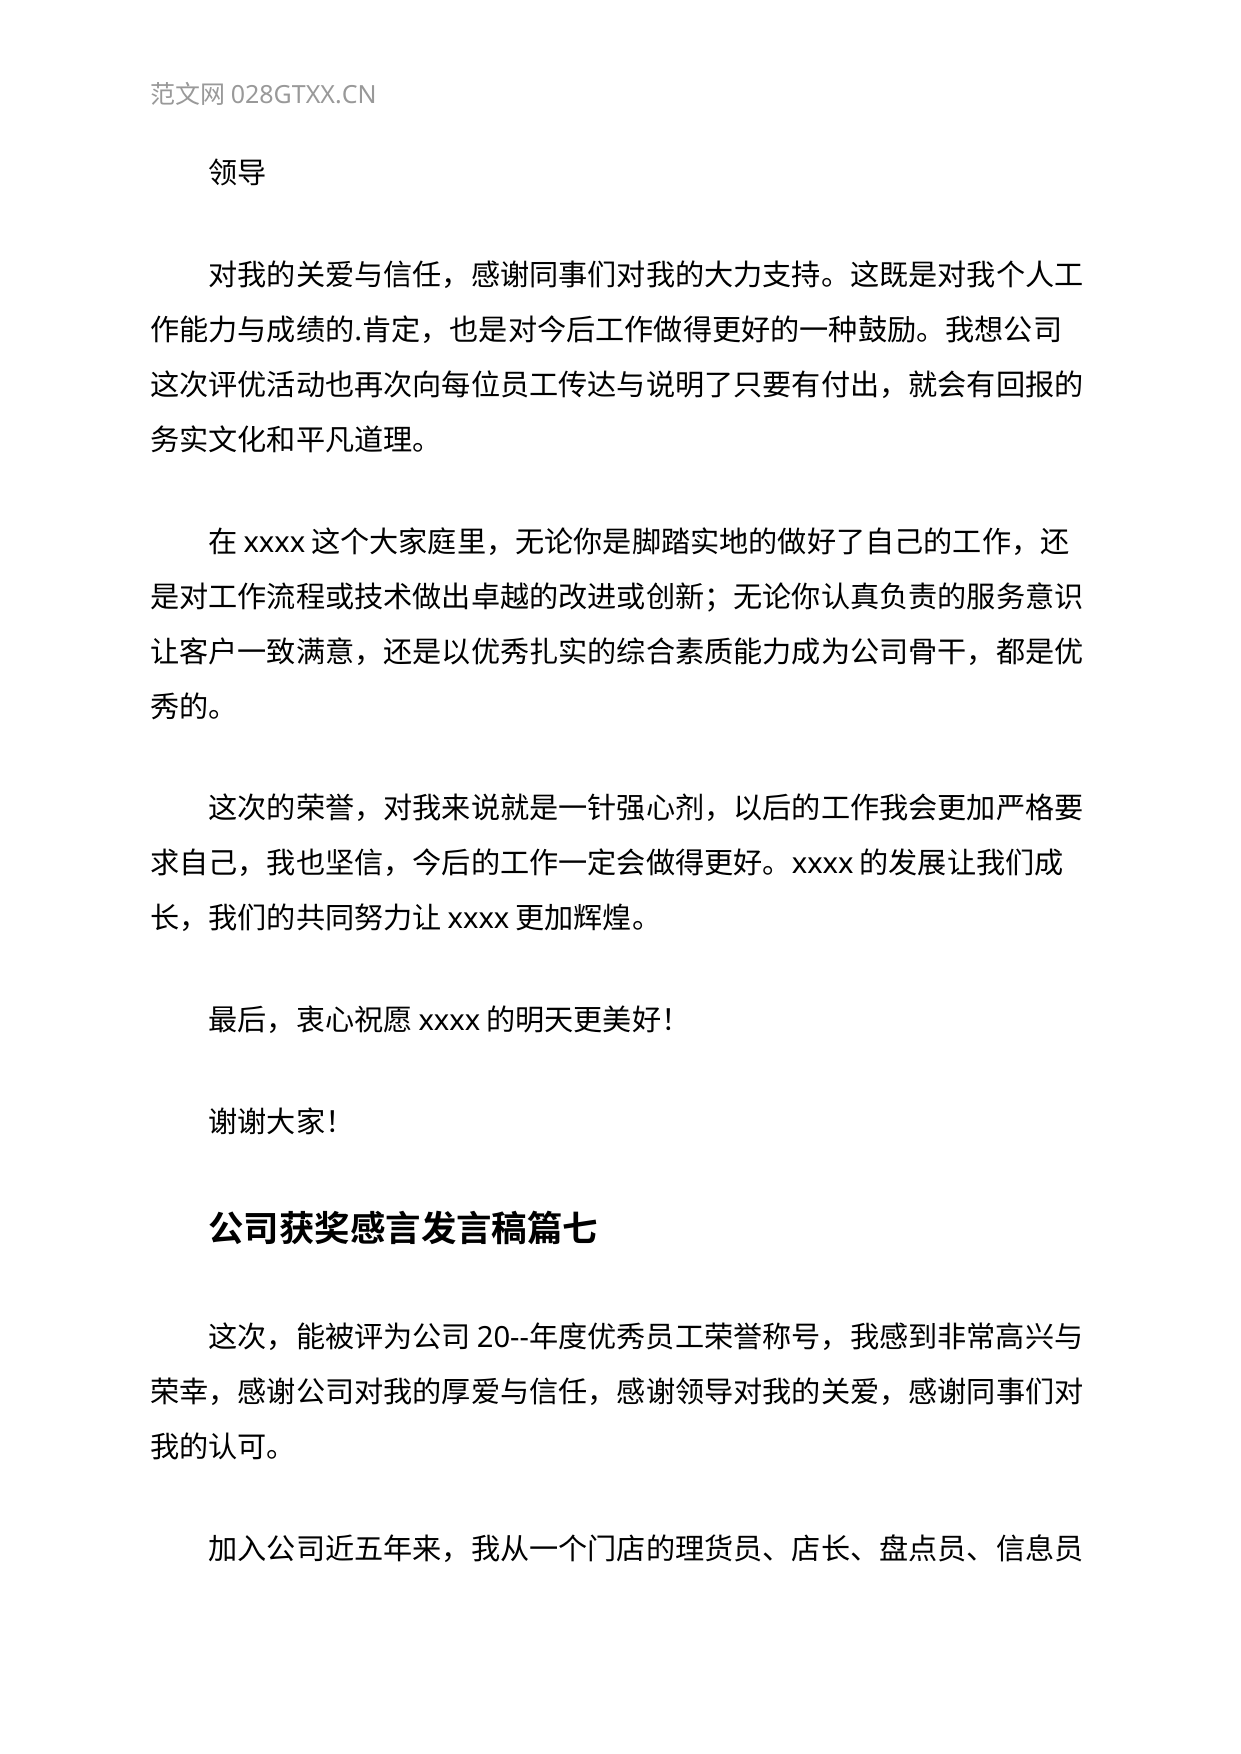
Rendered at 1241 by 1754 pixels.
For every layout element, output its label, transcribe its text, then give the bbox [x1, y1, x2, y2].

text 在xxxx这个大家庭里，无论你是脚踏实地的做好了自己的工作，还是对工作流程或技术做出卓越的改进或创新；无论你认真负责的服务意识让客户一致满意，还是以优秀扎实的综合素质能力成为公司骨干，都是优秀的。 [150, 518, 1090, 725]
text 最后，衷心祝愿xxxx的明天更美好！ [150, 997, 1090, 1039]
text 谢谢大家！ [150, 1099, 1090, 1141]
text 领导 [150, 150, 1090, 192]
text 对我的关爱与信任，感谢同事们对我的大力支持。这既是对我个人工作能力与成绩的.肯定，也是对今后工作做得更好的一种鼓励。我想公司这次评优活动也再次向每位员工传达与说明了只要有付出，就会有回报的务实文化和平凡道理。 [150, 252, 1090, 459]
text 这次，能被评为公司20--年度优秀员工荣誉称号，我感到非常高兴与荣幸，感谢公司对我的厚爱与信任，感谢领导对我的关爱，感谢同事们对我的认可。 [150, 1314, 1090, 1466]
text 这次的荣誉，对我来说就是一针强心剂，以后的工作我会更加严格要求自己，我也坚信，今后的工作一定会做得更好。xxxx的发展让我们成长，我们的共同努力让xxxx更加辉煌。 [150, 785, 1090, 937]
text 公司获奖感言发言稿篇七 [150, 1201, 1090, 1252]
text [150, 1526, 1090, 1568]
